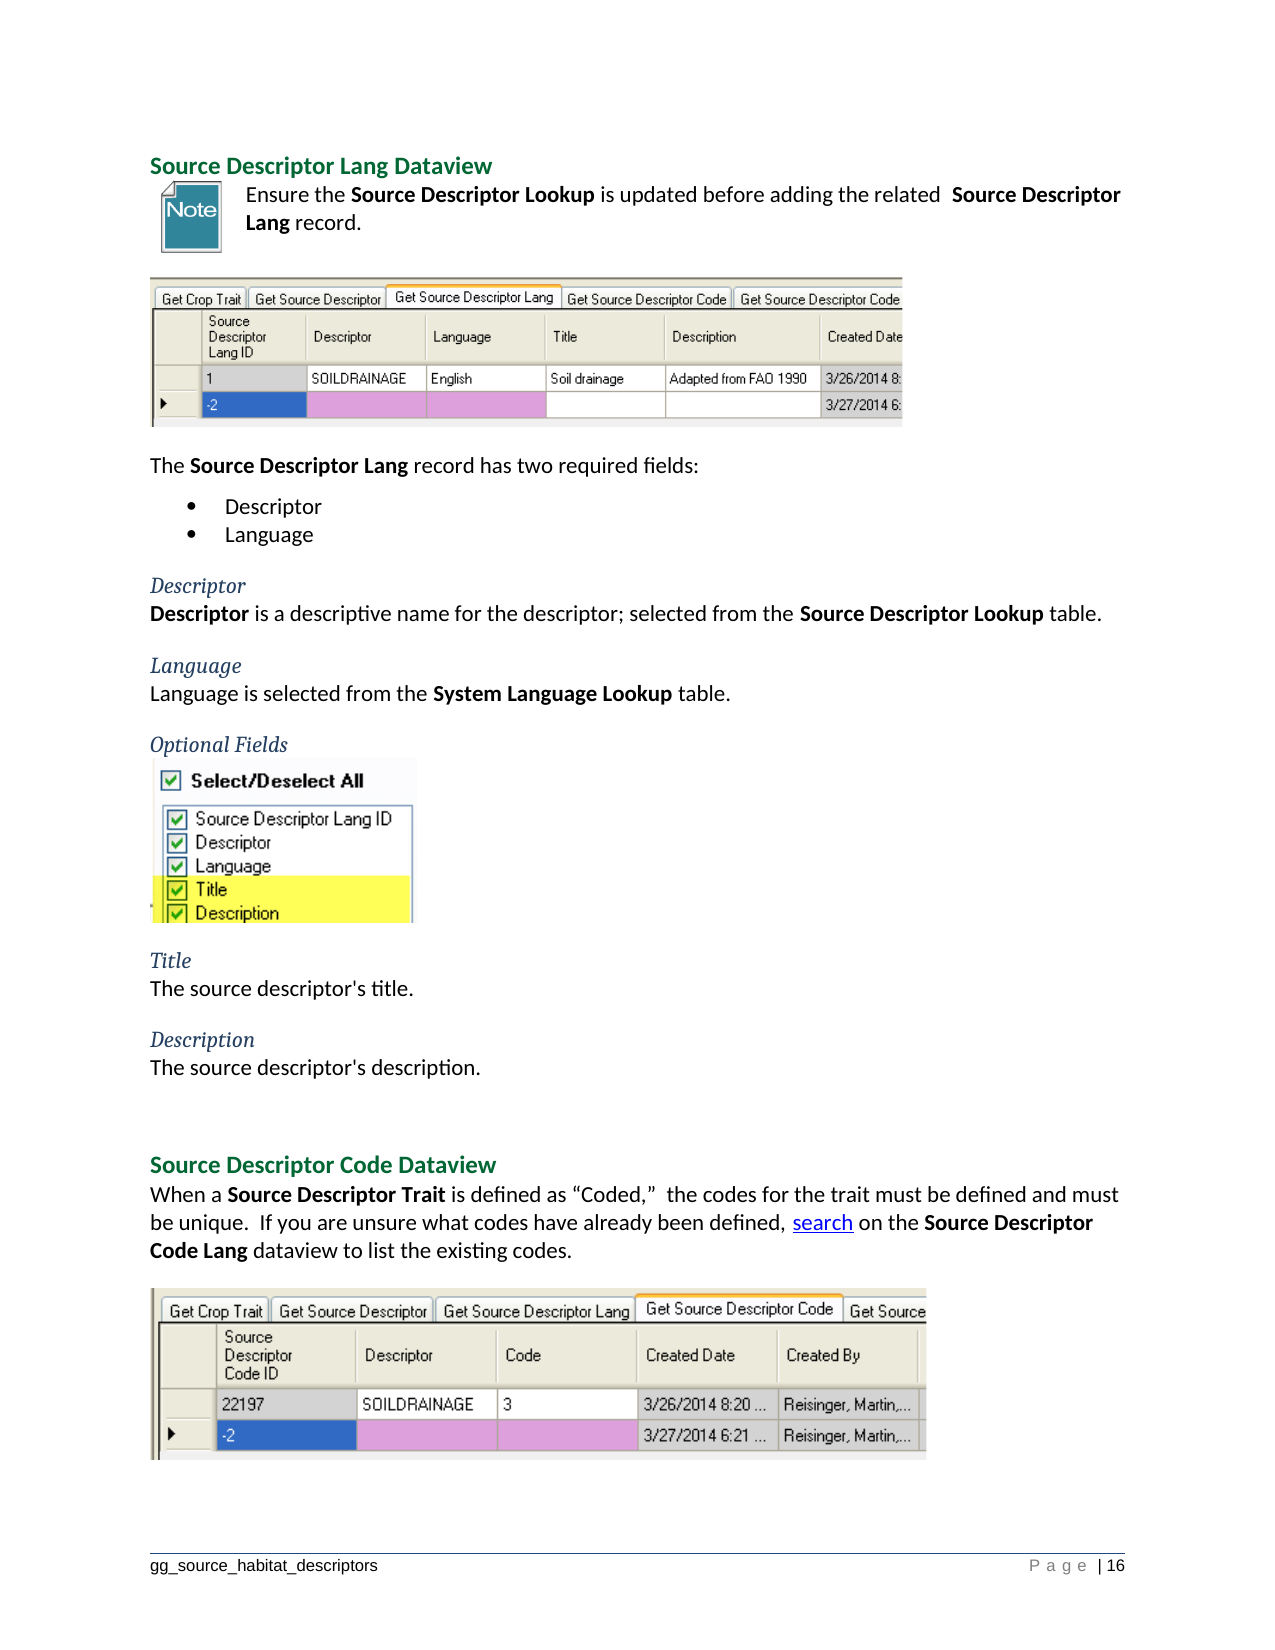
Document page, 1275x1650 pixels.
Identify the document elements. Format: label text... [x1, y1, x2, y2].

picture [150, 277, 903, 427]
subtitle Title [150, 947, 1125, 974]
text The Source Descriptor Lang record has two required fields: [150, 452, 1125, 480]
list Descriptor [187, 492, 1125, 520]
text When a Source Descriptor Trait is defined as “Coded,” the codes for the trait must be defined and must be unique. If you are unsure what codes have already been defined, search on the Source Descriptor Code Lang dataview to list the existing codes. [150, 1180, 1125, 1264]
subtitle Source Descriptor Code Dataview [150, 1149, 1125, 1180]
subtitle Description [150, 1027, 1125, 1053]
subtitle Language [150, 653, 1125, 679]
subtitle Optional Fields [150, 732, 1125, 758]
list Language [187, 520, 1125, 548]
picture [161, 180, 222, 253]
text Language is selected from the System Language Lookup table. [150, 679, 1125, 707]
subtitle Source Descriptor Lang Dataview [150, 150, 1125, 181]
text The source descriptor's title. [150, 974, 1125, 1002]
text The source descriptor's description. [150, 1053, 1125, 1081]
table_header [150, 181, 234, 277]
picture [150, 758, 418, 923]
picture [150, 1288, 927, 1460]
text Descriptor is a descriptive name for the descriptor; selected from the Source Descriptor Lookup table. [150, 599, 1125, 628]
subtitle Descriptor [150, 573, 1125, 599]
table_header Ensure the Source Descriptor Lookup is updated before adding the related Source Descriptor Lang record. [234, 181, 1155, 277]
